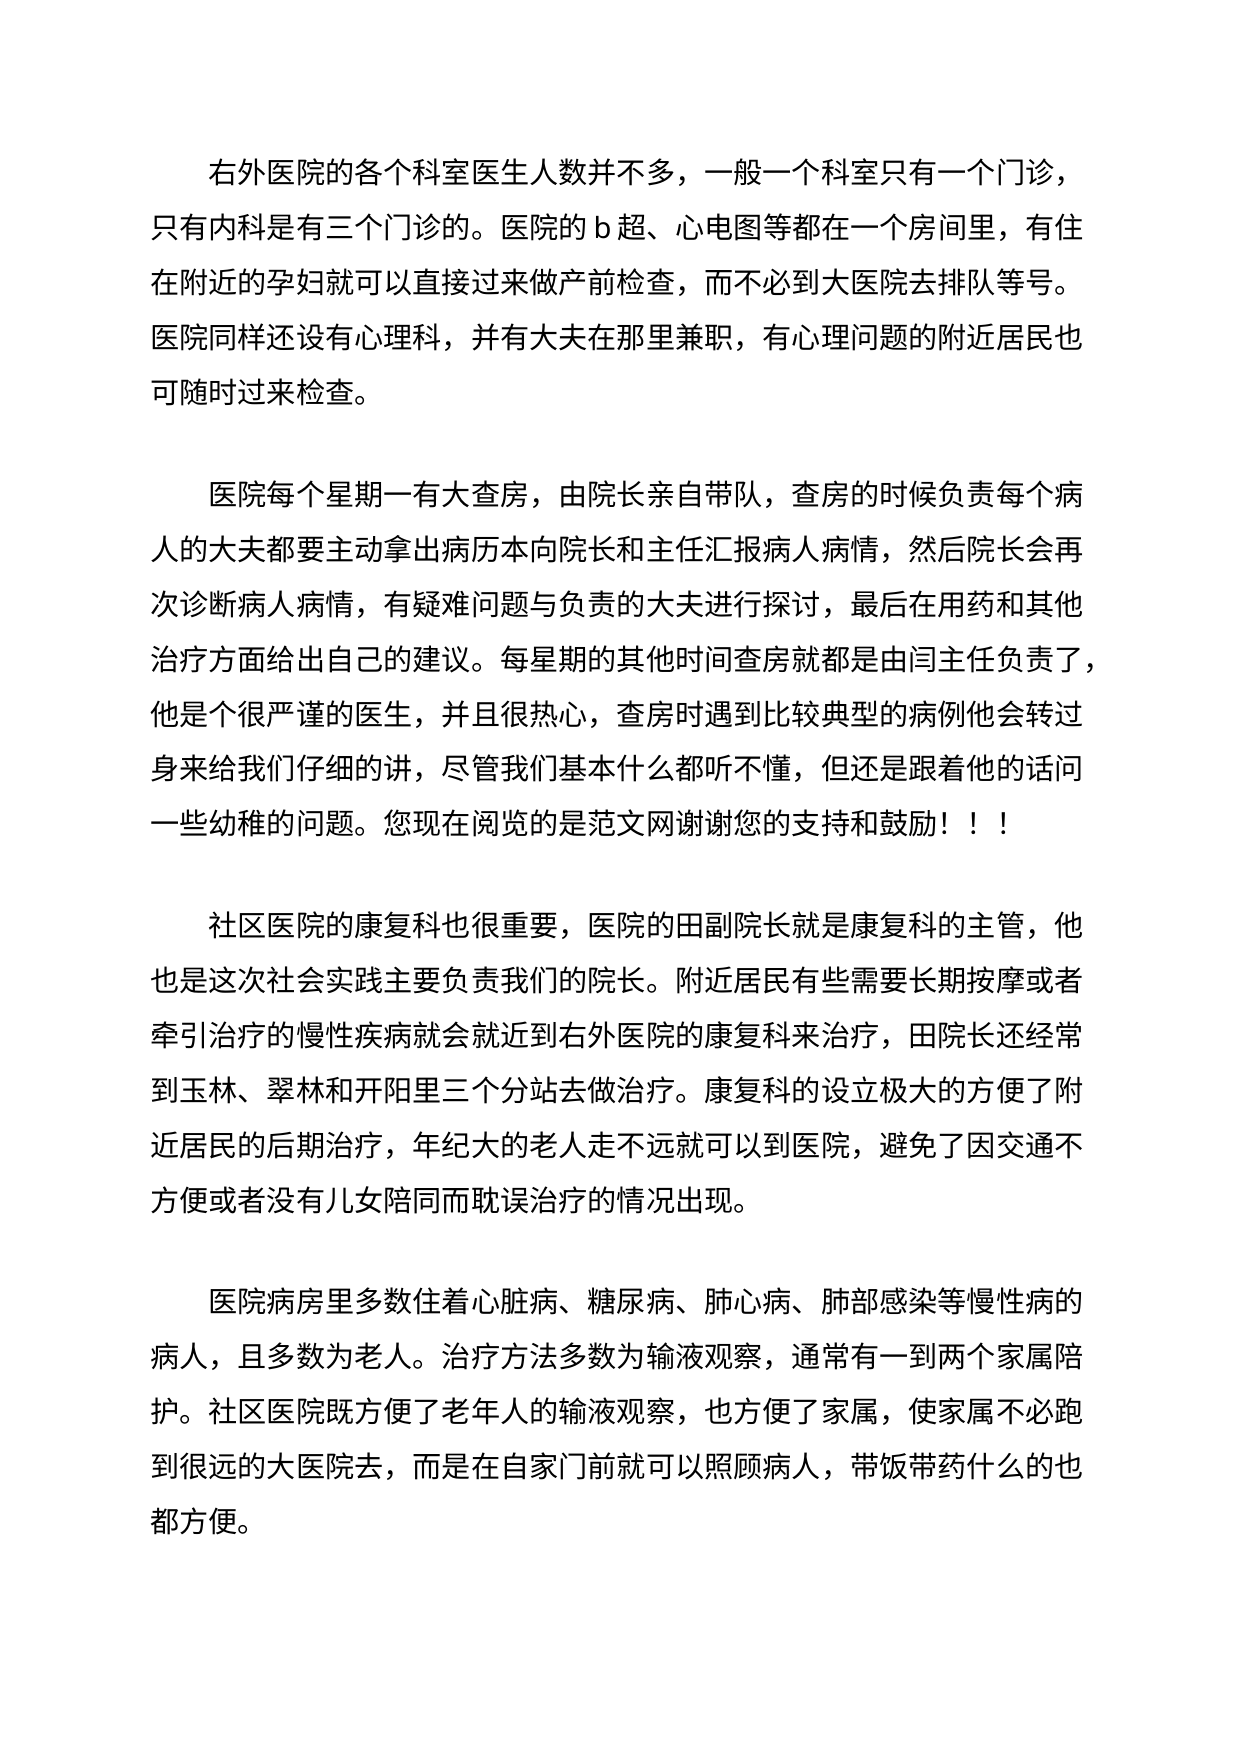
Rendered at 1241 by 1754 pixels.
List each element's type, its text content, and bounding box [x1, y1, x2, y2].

text 社区医院的康复科也很重要，医院的田副院长就是康复科的主管，他也是这次社会实践主要负责我们的院长。附近居民有些需要长期按摩或者牵引治疗的慢性疾病就会就近到右外医院的康复科来治疗，田院长还经常到玉林、翠林和开阳里三个分站去做治疗。康复科的设立极大的方便了附近居民的后期治疗，年纪大的老人走不远就可以到医院，避免了因交通不方便或者没有儿女陪同而耽误治疗的情况出现。 [150, 903, 1090, 1219]
text 医院病房里多数住着心脏病、糖尿病、肺心病、肺部感染等慢性病的病人，且多数为老人。治疗方法多数为输液观察，通常有一到两个家属陪护。社区医院既方便了老年人的输液观察，也方便了家属，使家属不必跑到很远的大医院去，而是在自家门前就可以照顾病人，带饭带药什么的也都方便。 [150, 1279, 1090, 1541]
text 右外医院的各个科室医生人数并不多，一般一个科室只有一个门诊，只有内科是有三个门诊的。医院的b超、心电图等都在一个房间里，有住在附近的孕妇就可以直接过来做产前检查，而不必到大医院去排队等号。医院同样还设有心理科，并有大夫在那里兼职，有心理问题的附近居民也可随时过来检查。 [150, 150, 1090, 412]
text 医院每个星期一有大查房，由院长亲自带队，查房的时候负责每个病人的大夫都要主动拿出病历本向院长和主任汇报病人病情，然后院长会再次诊断病人病情，有疑难问题与负责的大夫进行探讨，最后在用药和其他治疗方面给出自己的建议。每星期的其他时间查房就都是由闫主任负责了，他是个很严谨的医生，并且很热心，查房时遇到比较典型的病例他会转过身来给我们仔细的讲，尽管我们基本什么都听不懂，但还是跟着他的话问一些幼稚的问题。您现在阅览的是范文网谢谢您的支持和鼓励！！！ [150, 471, 1090, 843]
